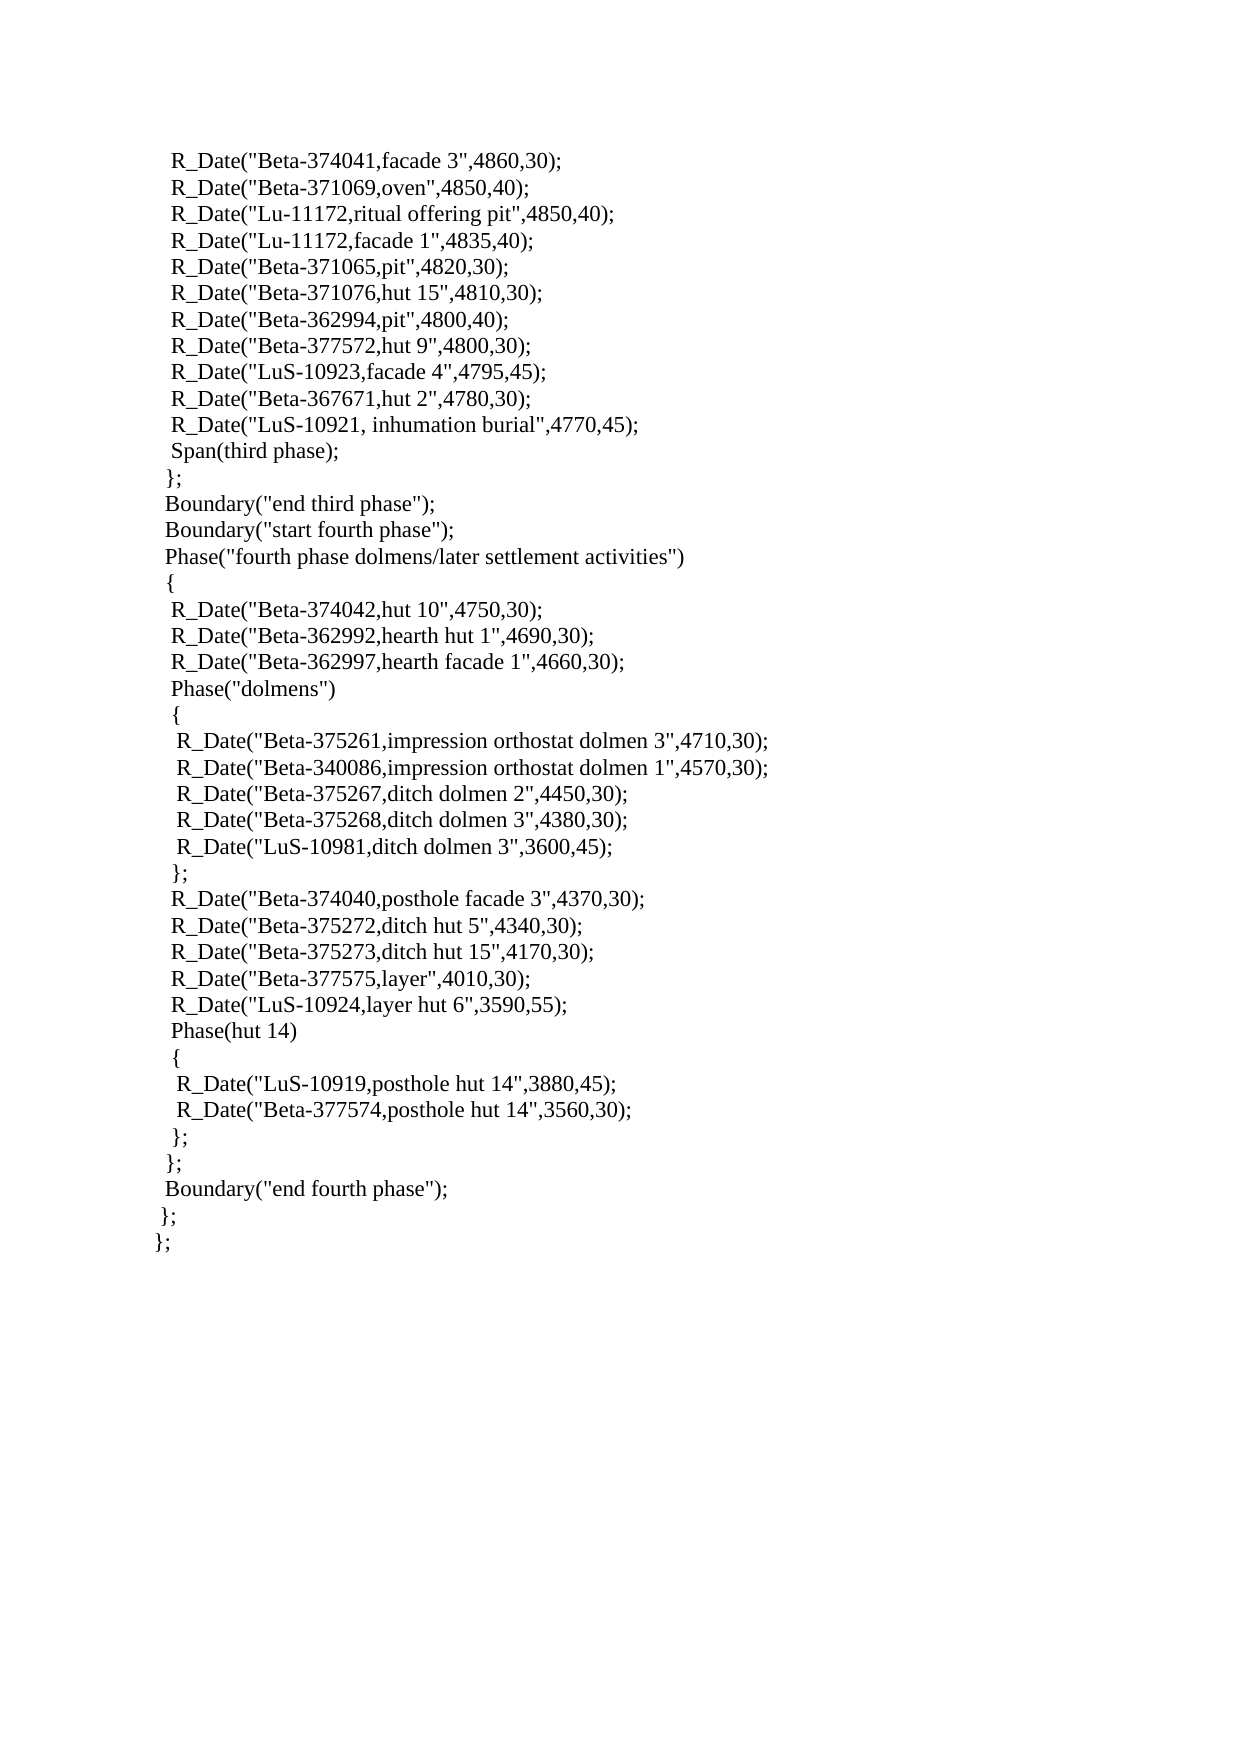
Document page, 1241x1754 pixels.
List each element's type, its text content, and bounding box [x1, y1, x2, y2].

text R_Date("Beta-371065,pit",4820,30); [148, 253, 1093, 279]
text R_Date("Beta-375273,ditch hut 15",4170,30); [148, 938, 1093, 964]
text R_Date("Beta-375267,ditch dolmen 2",4450,30); [148, 780, 1093, 806]
text R_Date("LuS-10921, inhumation burial",4770,45); [148, 411, 1093, 437]
text Boundary("end fourth phase"); [148, 1175, 1093, 1202]
text R_Date("Beta-377574,posthole hut 14",3560,30); [148, 1096, 1093, 1123]
text }; [148, 1149, 1093, 1175]
text Phase("dolmens") [148, 675, 1093, 701]
text }; [148, 464, 1093, 490]
text R_Date("Beta-362992,hearth hut 1",4690,30); [148, 622, 1093, 648]
text { [148, 1044, 1093, 1070]
text R_Date("Beta-371076,hut 15",4810,30); [148, 279, 1093, 306]
text R_Date("Beta-375272,ditch hut 5",4340,30); [148, 912, 1093, 938]
text R_Date("Beta-377572,hut 9",4800,30); [148, 332, 1093, 358]
text R_Date("Lu-11172,ritual offering pit",4850,40); [148, 200, 1093, 227]
text }; [148, 859, 1093, 886]
text }; [148, 1123, 1093, 1149]
text R_Date("Beta-377575,layer",4010,30); [148, 964, 1093, 991]
text R_Date("Beta-374041,facade 3",4860,30); [148, 148, 1093, 174]
text R_Date("LuS-10981,ditch dolmen 3",3600,45); [148, 833, 1093, 859]
text Boundary("start fourth phase"); [148, 517, 1093, 543]
text R_Date("LuS-10919,posthole hut 14",3880,45); [148, 1070, 1093, 1096]
text R_Date("Beta-374040,posthole facade 3",4370,30); [148, 886, 1093, 912]
text R_Date("Beta-374042,hut 10",4750,30); [148, 596, 1093, 622]
text }; [148, 1228, 1093, 1254]
text R_Date("Beta-362994,pit",4800,40); [148, 306, 1093, 332]
text R_Date("Beta-362997,hearth facade 1",4660,30); [148, 648, 1093, 675]
text R_Date("LuS-10924,layer hut 6",3590,55); [148, 991, 1093, 1017]
text Span(third phase); [148, 437, 1093, 464]
text R_Date("Beta-371069,oven",4850,40); [148, 174, 1093, 200]
text Phase("fourth phase dolmens/later settlement activities") [148, 543, 1093, 569]
text { [148, 701, 1093, 727]
text { [148, 569, 1093, 596]
text R_Date("Beta-375261,impression orthostat dolmen 3",4710,30); [148, 727, 1093, 754]
text }; [148, 1202, 1093, 1228]
text R_Date("Beta-375268,ditch dolmen 3",4380,30); [148, 806, 1093, 833]
text R_Date("Beta-367671,hut 2",4780,30); [148, 385, 1093, 411]
text R_Date("Beta-340086,impression orthostat dolmen 1",4570,30); [148, 754, 1093, 780]
text R_Date("Lu-11172,facade 1",4835,40); [148, 227, 1093, 253]
text Phase(hut 14) [148, 1017, 1093, 1044]
text R_Date("LuS-10923,facade 4",4795,45); [148, 358, 1093, 385]
text Boundary("end third phase"); [148, 490, 1093, 517]
